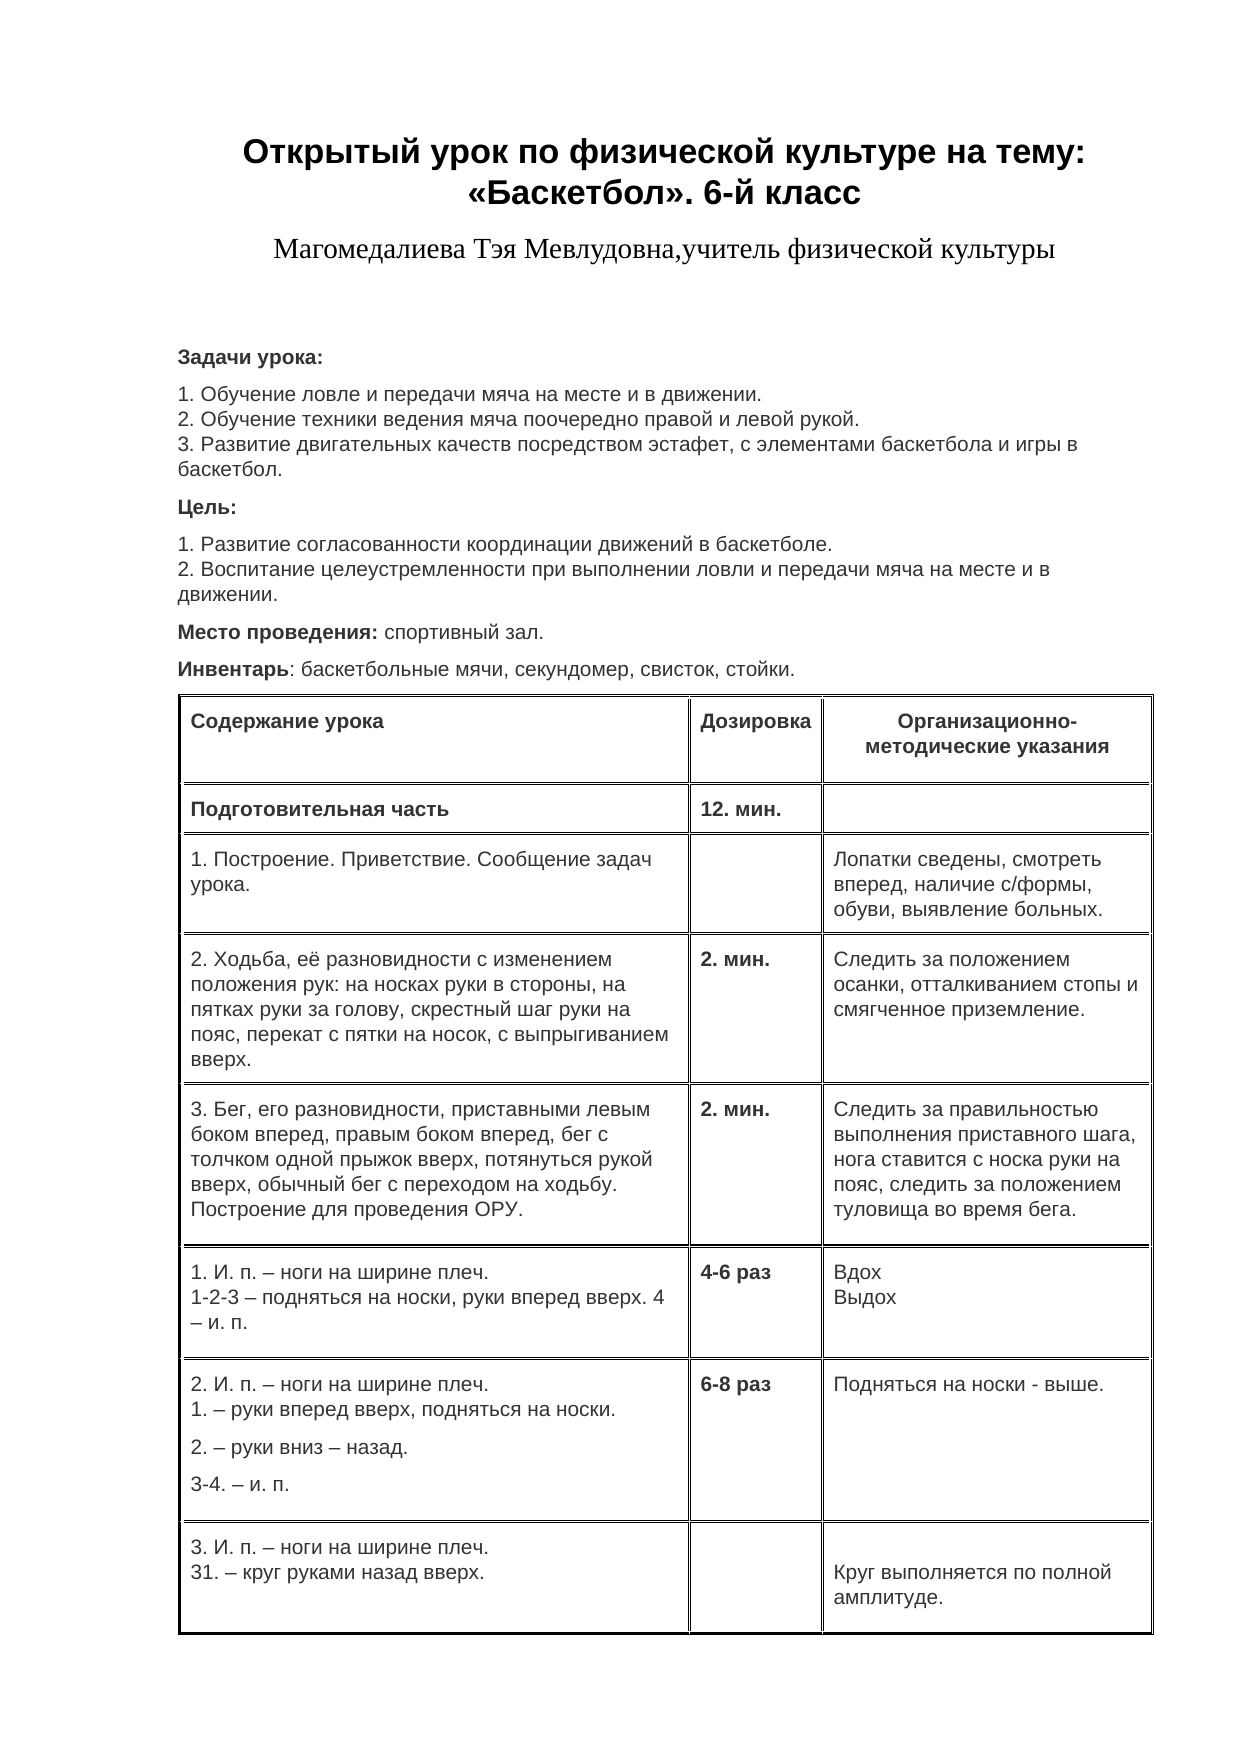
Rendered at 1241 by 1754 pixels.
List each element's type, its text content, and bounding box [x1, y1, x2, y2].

table_header Дозировка [690, 697, 822, 781]
table_cell 2. Ходьба, её разновидности с изменением положения рук: на носках руки в стороны, на пятках руки за голову, скрестный шаг руки на пояс, перекат с пятки на носок, с выпрыгиванием вверх. [180, 932, 689, 1082]
table_cell Вдох Выдох [824, 1244, 1151, 1357]
table_cell Следить за правильностью выполнения приставного шага, нога ставится с носка руки на пояс, следить за положением туловища во время бега. [823, 1082, 1152, 1244]
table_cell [823, 1520, 1151, 1632]
table_cell 12. мин. [691, 785, 821, 831]
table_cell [181, 1520, 689, 1632]
table_cell Подняться на носки - выше. [823, 1357, 1152, 1519]
table_cell Следить за положением осанки, отталкиванием стопы и смягченное приземление. [823, 932, 1152, 1082]
table_cell [824, 781, 1151, 831]
text Инвентарь: баскетбольные мячи, секундомер, свисток, стойки. [177, 656, 1152, 681]
text 1. Обучение ловле и передачи мяча на месте и в движении. 2. Обучение техники ведения мяча поочередно правой и левой рукой. 3. Развитие двигательных качеств посредством эстафет, с элементами баскетбола и игры в баскетбол. [177, 381, 1152, 481]
table_cell 6-8 раз [691, 1360, 821, 1519]
table_cell 2. мин. [691, 1085, 821, 1244]
table_cell 1. И. п. – ноги на ширине плеч. 1-2-3 – подняться на носки, руки вперед вверх. 4 – и. п. [181, 1244, 688, 1357]
text Открытый урок по физической культуре на тему: «Баскетбол». 6-й класс [177, 131, 1152, 212]
text Место проведения: спортивный зал. [177, 619, 1152, 644]
table_cell Подготовительная часть [181, 781, 688, 831]
table_cell [690, 1523, 822, 1632]
table_cell [691, 835, 821, 932]
table_cell Лопатки сведены, смотреть вперед, наличие с/формы, обуви, выявление больных. [824, 831, 1151, 932]
table_header Организационно-методические указания [823, 697, 1151, 781]
text Цель: [177, 494, 1152, 519]
table_cell 3. Бег, его разновидности, приставными левым боком вперед, правым боком вперед, бег с толчком одной прыжок вверх, потянуться рукой вверх, обычный бег с переходом на ходьбу. Построение для проведения ОРУ. [180, 1082, 689, 1244]
text Магомедалиева Тэя Мевлудовна,учитель физической культуры [177, 224, 1152, 265]
table_cell 1. Построение. Приветствие. Сообщение задач урока. [181, 831, 688, 932]
text Задачи урока: [177, 344, 1152, 369]
text 1. Развитие согласованности координации движений в баскетболе. 2. Воспитание целеустремленности при выполнении ловли и передачи мяча на месте и в движении. [177, 531, 1152, 606]
table_cell 2. И. п. – ноги на ширине плеч. 1. – руки вперед вверх, подняться на носки. 2. – руки вниз – назад. 3-4. – и. п. [180, 1357, 689, 1519]
table_cell 4-6 раз [691, 1248, 821, 1357]
table_cell 2. мин. [691, 935, 821, 1082]
table_header Содержание урока [181, 697, 689, 781]
